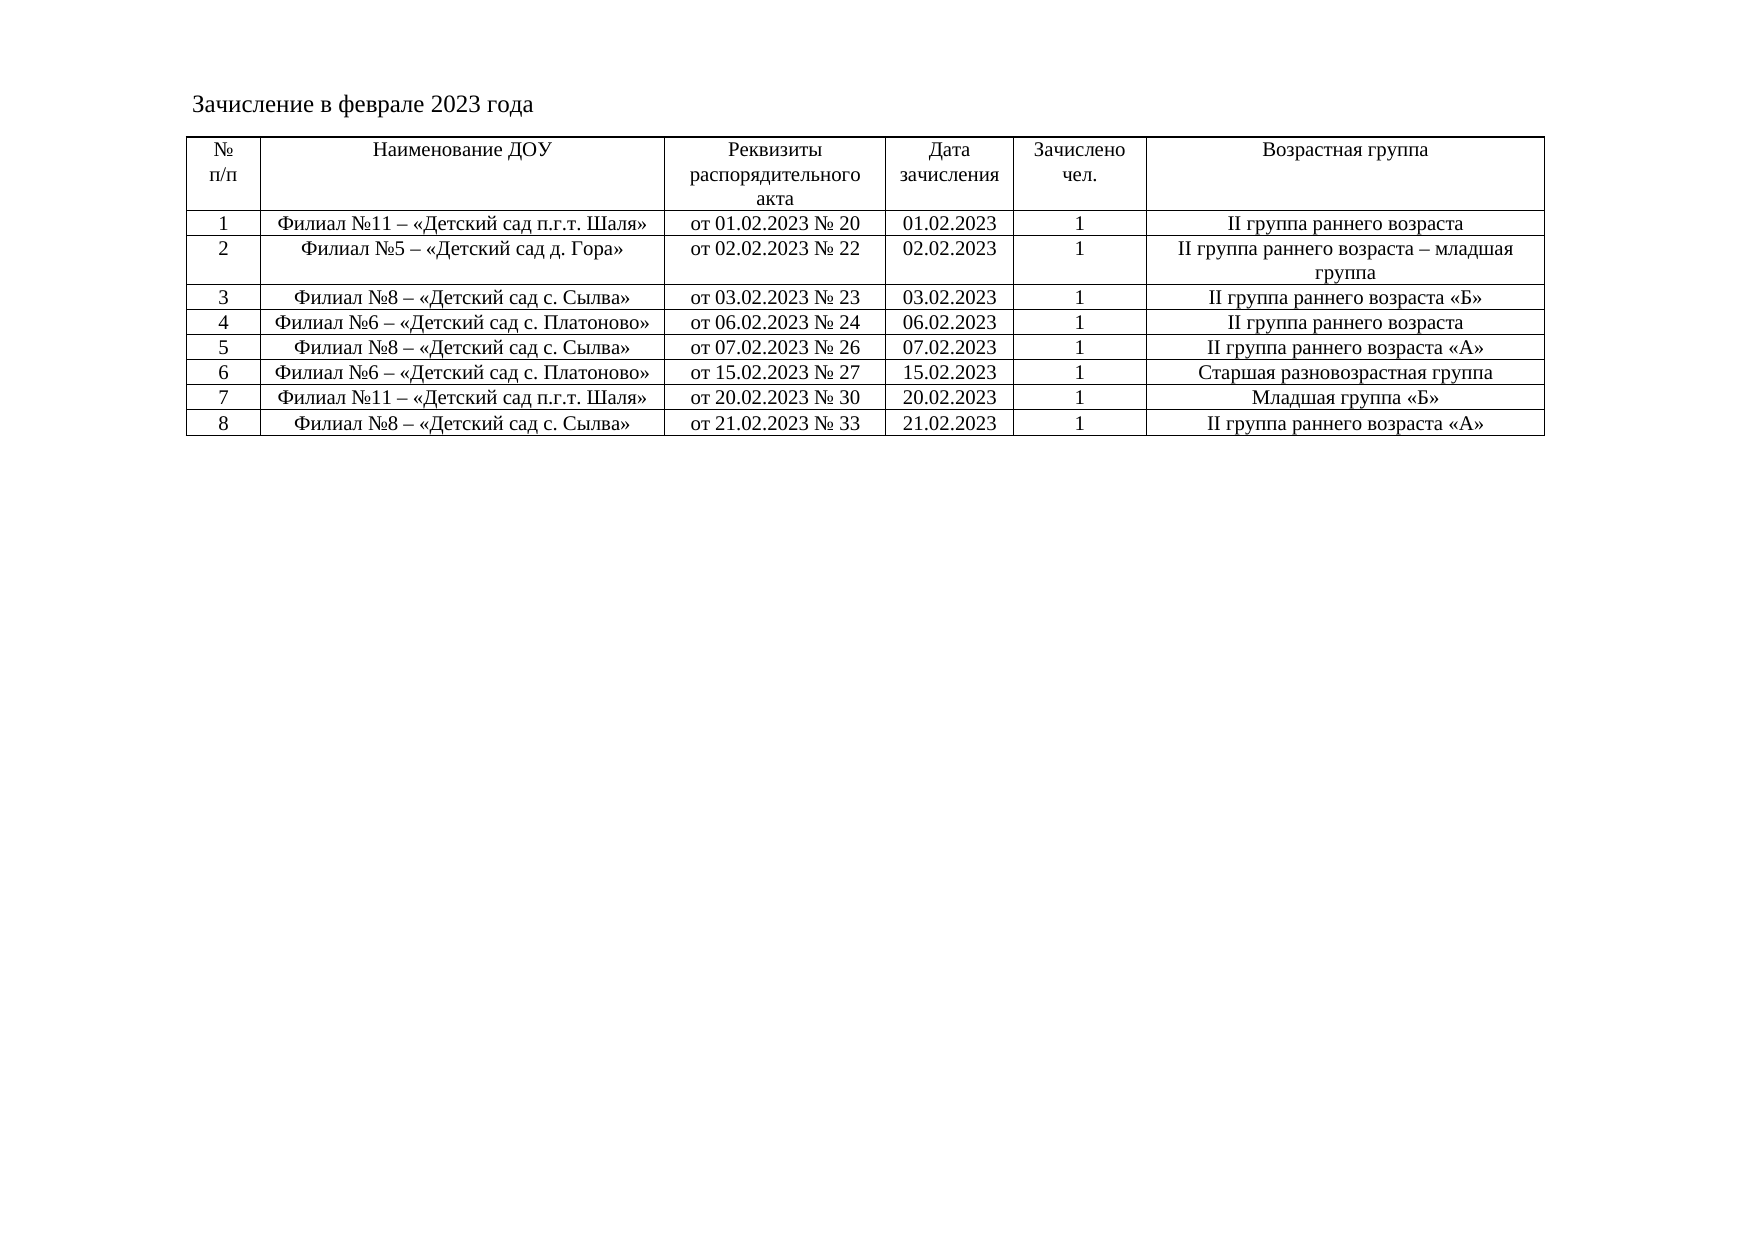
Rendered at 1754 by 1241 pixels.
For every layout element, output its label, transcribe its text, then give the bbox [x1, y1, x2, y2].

table_cell 1 [1014, 310, 1146, 334]
table_cell II группа раннего возраста «Б» [1147, 285, 1544, 309]
table_cell 21.02.2023 [886, 410, 1013, 434]
table_cell II группа раннего возраста [1147, 310, 1544, 334]
table_cell Филиал №8 – «Детский сад с. Сылва» [261, 335, 664, 359]
table_cell 02.02.2023 [886, 236, 1013, 284]
table_cell 1 [1014, 335, 1146, 359]
table_cell 1 [1014, 236, 1146, 284]
table_cell 2 [187, 236, 260, 284]
table_cell 15.02.2023 [886, 360, 1013, 384]
table_cell 1 [1014, 360, 1146, 384]
table_cell 06.02.2023 [886, 310, 1013, 334]
table_cell от 01.02.2023 № 20 [665, 211, 885, 235]
table_cell Филиал №11 – «Детский сад п.г.т. Шаля» [261, 385, 664, 409]
table_cell Филиал №11 – «Детский сад п.г.т. Шаля» [261, 211, 664, 235]
table_cell Филиал №6 – «Детский сад с. Платоново» [261, 360, 664, 384]
table_cell 7 [187, 385, 260, 409]
table_cell II группа раннего возраста «А» [1147, 410, 1544, 434]
table_cell от 02.02.2023 № 22 [665, 236, 885, 284]
table_cell 3 [187, 285, 260, 309]
table_cell 03.02.2023 [886, 285, 1013, 309]
table_cell Старшая разновозрастная группа [1147, 360, 1544, 384]
table_cell 20.02.2023 [886, 385, 1013, 409]
table_cell II группа раннего возраста «А» [1147, 335, 1544, 359]
table_cell Младшая группа «Б» [1147, 385, 1544, 409]
table_header № п/п [187, 138, 260, 209]
table_cell от 20.02.2023 № 30 [665, 385, 885, 409]
table_cell от 07.02.2023 № 26 [665, 335, 885, 359]
table_cell от 06.02.2023 № 24 [665, 310, 885, 334]
table_cell 1 [1014, 211, 1146, 235]
table_cell Филиал №8 – «Детский сад с. Сылва» [261, 410, 664, 434]
table_cell 1 [1014, 385, 1146, 409]
table_cell Филиал №6 – «Детский сад с. Платоново» [261, 310, 664, 334]
table_cell Филиал №8 – «Детский сад с. Сылва» [261, 285, 664, 309]
table_cell II группа раннего возраста – младшая группа [1147, 236, 1544, 284]
table_cell 4 [187, 310, 260, 334]
table_cell от 03.02.2023 № 23 [665, 285, 885, 309]
table_cell Филиал №5 – «Детский сад д. Гора» [261, 236, 664, 284]
table_cell 01.02.2023 [886, 211, 1013, 235]
table_cell от 21.02.2023 № 33 [665, 410, 885, 434]
table_cell 5 [187, 335, 260, 359]
table_cell 1 [1014, 410, 1146, 434]
table_cell от 15.02.2023 № 27 [665, 360, 885, 384]
table_header Возрастная группа [1147, 138, 1544, 209]
text Зачисление в феврале 2023 года [118, 89, 1636, 117]
table_header Дата зачисления [886, 138, 1013, 209]
table_cell 1 [1014, 285, 1146, 309]
table_cell 8 [187, 410, 260, 434]
table_header Наименование ДОУ [261, 138, 664, 209]
table_cell II группа раннего возраста [1147, 211, 1544, 235]
table_cell 07.02.2023 [886, 335, 1013, 359]
table_cell 1 [187, 211, 260, 235]
table_header Реквизиты распорядительного акта [665, 138, 885, 209]
table_cell 6 [187, 360, 260, 384]
table_header Зачислено чел. [1014, 138, 1146, 209]
